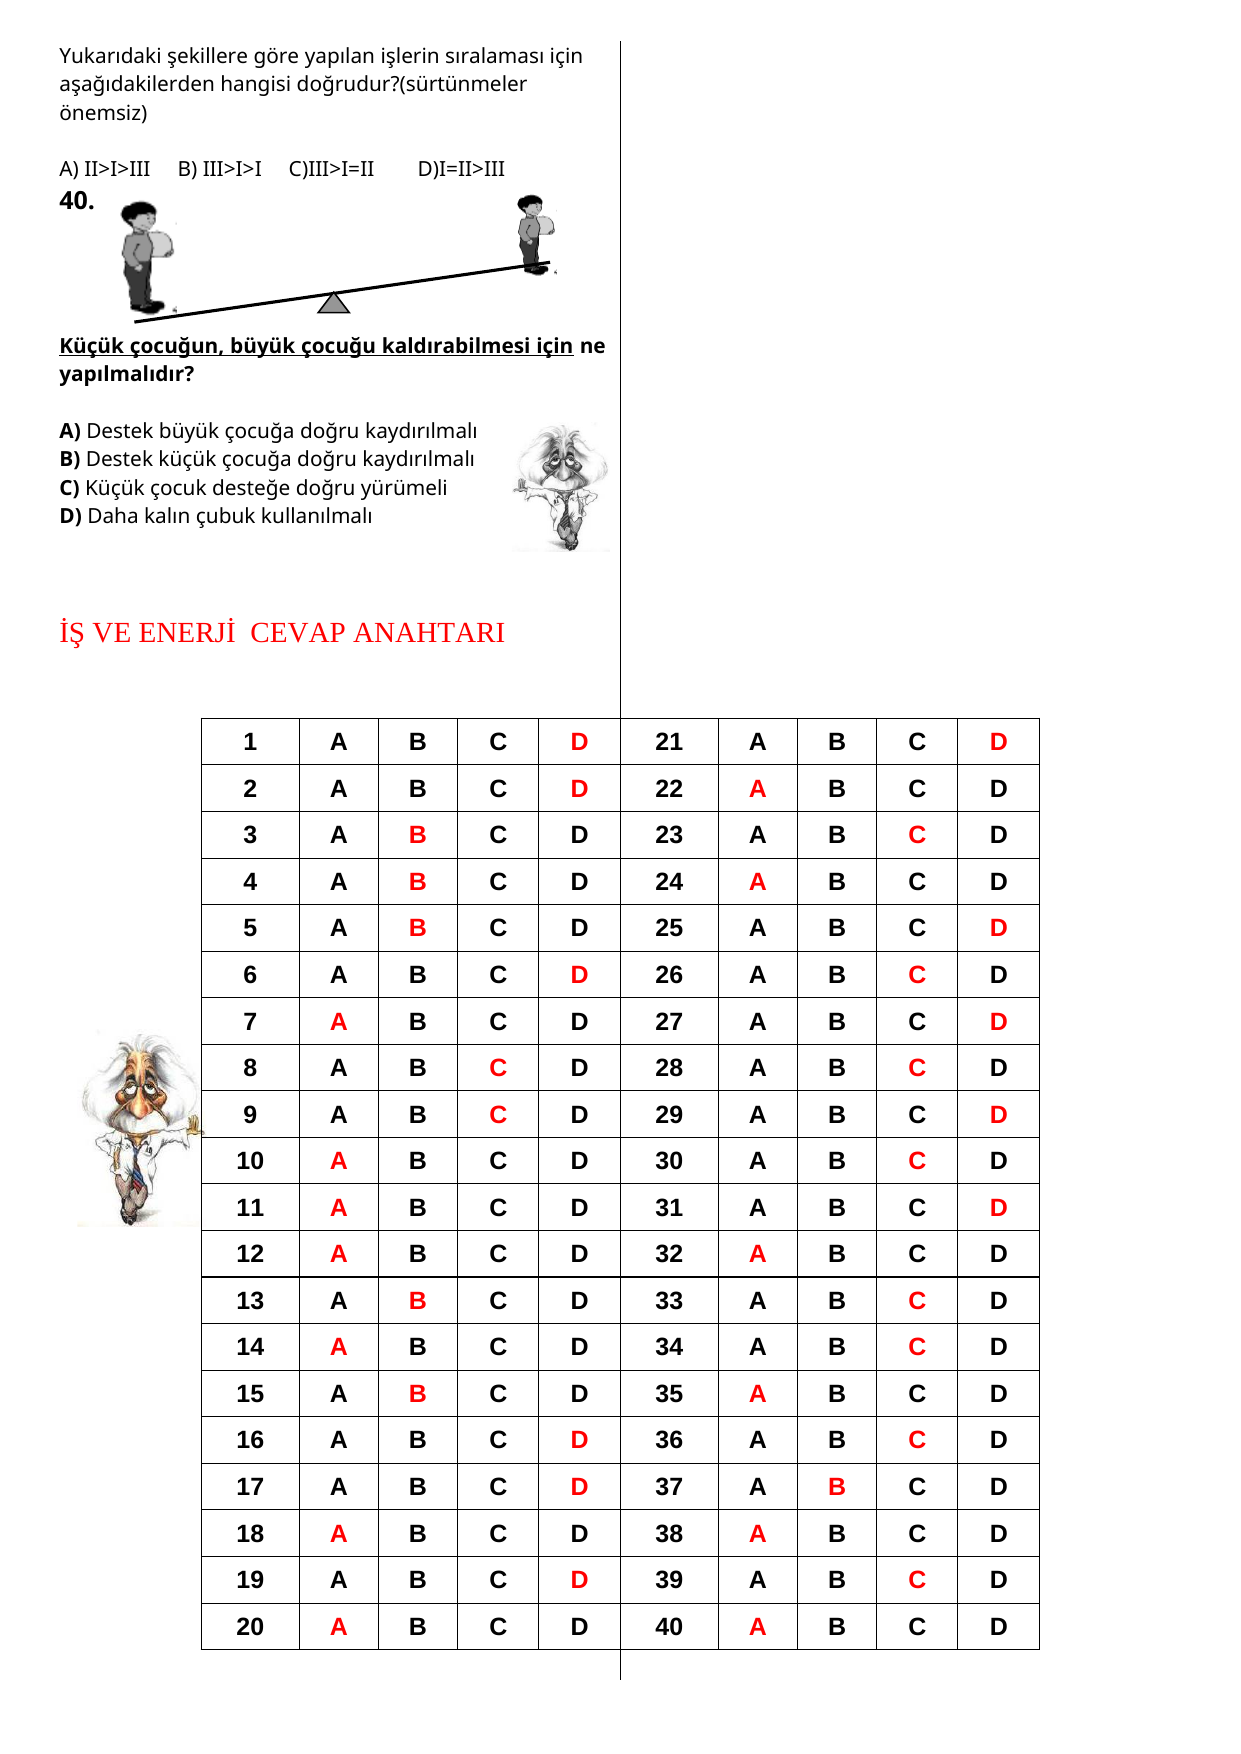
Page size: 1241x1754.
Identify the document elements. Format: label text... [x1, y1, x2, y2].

table_cell A [719, 998, 797, 1044]
table_cell 15 [202, 1371, 299, 1416]
table_cell 6 [202, 952, 299, 997]
table_cell A [300, 952, 378, 997]
table_cell A [719, 1138, 797, 1183]
text Küçük çocuğun, büyük çocuğu kaldırabilmesi için ne yapılmalıdır? [59, 331, 605, 388]
table_cell 3 [202, 812, 299, 857]
text İŞ VE ENERJİ CEVAP ANAHTARI [59, 616, 605, 649]
table_cell B [379, 952, 457, 997]
table_cell 11 [202, 1184, 299, 1230]
table_cell C [458, 1324, 538, 1369]
table_cell B [798, 1138, 876, 1183]
table_cell 40 [621, 1604, 718, 1649]
table_cell A [719, 1091, 797, 1137]
table_cell C [458, 1464, 538, 1509]
picture [77, 1029, 201, 1227]
table_cell C [877, 1045, 957, 1090]
table_cell 32 [621, 1231, 718, 1276]
table_cell D [958, 952, 1039, 997]
table_cell B [379, 765, 457, 811]
table_cell D [958, 1557, 1039, 1602]
table_cell A [719, 1464, 797, 1509]
table_cell C [458, 1417, 538, 1463]
table_header C [458, 719, 538, 764]
table_header 21 [621, 719, 718, 764]
table_header 1 [202, 719, 299, 764]
table_header D [539, 719, 620, 764]
table_cell 22 [621, 765, 718, 811]
table_cell A [300, 1371, 378, 1416]
table_cell D [539, 1371, 620, 1416]
table_cell C [877, 1138, 957, 1183]
table_cell D [958, 1138, 1039, 1183]
text A) II>I>III B) III>I>I C)III>I=II D)I=II>III [59, 154, 605, 183]
table_cell D [958, 1231, 1039, 1276]
table_cell D [539, 1045, 620, 1090]
table_header A [719, 719, 797, 764]
table_cell 12 [202, 1231, 299, 1276]
table_cell A [719, 859, 797, 904]
table_cell B [798, 1604, 876, 1649]
table_cell C [458, 1091, 538, 1137]
table_cell 23 [621, 812, 718, 857]
table_cell A [300, 765, 378, 811]
table_cell B [379, 1510, 457, 1556]
table_cell D [539, 1510, 620, 1556]
table_cell C [458, 1371, 538, 1416]
table_cell A [719, 1417, 797, 1463]
table_cell C [877, 1510, 957, 1556]
table_cell D [958, 1464, 1039, 1509]
table_cell A [300, 1091, 378, 1137]
table_cell D [958, 905, 1039, 951]
table_cell B [379, 1417, 457, 1463]
table_cell A [719, 1231, 797, 1276]
table_cell C [877, 1231, 957, 1276]
table_cell 17 [202, 1464, 299, 1509]
table_cell A [719, 952, 797, 997]
table_cell C [877, 1278, 957, 1323]
table_cell C [458, 765, 538, 811]
table_cell C [877, 1417, 957, 1463]
table_cell B [379, 1371, 457, 1416]
table_cell D [539, 1091, 620, 1137]
table_cell B [798, 765, 876, 811]
table_cell 13 [202, 1278, 299, 1323]
table_cell D [539, 998, 620, 1044]
table_cell 2 [202, 765, 299, 811]
text A) Destek büyük çocuğa doğru kaydırılmalı [59, 416, 605, 444]
table_cell 37 [621, 1464, 718, 1509]
table_cell C [877, 859, 957, 904]
table_cell C [877, 998, 957, 1044]
table_header D [958, 719, 1039, 764]
table_cell D [958, 998, 1039, 1044]
table_cell D [539, 952, 620, 997]
table_cell C [877, 1604, 957, 1649]
table_cell 39 [621, 1557, 718, 1602]
table_cell C [877, 952, 957, 997]
table_cell A [300, 998, 378, 1044]
table_cell 9 [202, 1091, 299, 1137]
text D) Daha kalın çubuk kullanılmalı [59, 501, 605, 530]
table_cell C [458, 1184, 538, 1230]
table_cell D [539, 1138, 620, 1183]
table_cell B [798, 812, 876, 857]
table_cell D [958, 765, 1039, 811]
table_cell B [798, 1510, 876, 1556]
table_cell A [300, 1184, 378, 1230]
table_cell A [719, 1184, 797, 1230]
table_cell D [958, 859, 1039, 904]
table_cell C [458, 859, 538, 904]
table_cell B [798, 1091, 876, 1137]
table_cell A [300, 1417, 378, 1463]
table_cell A [300, 1464, 378, 1509]
table_cell A [719, 812, 797, 857]
table_cell B [379, 1091, 457, 1137]
table_cell D [539, 1464, 620, 1509]
table_cell C [877, 1184, 957, 1230]
table_cell C [458, 998, 538, 1044]
table_cell B [798, 1045, 876, 1090]
table_cell C [458, 952, 538, 997]
table_cell B [798, 952, 876, 997]
table_cell B [798, 1417, 876, 1463]
table_cell D [958, 1604, 1039, 1649]
table_cell 24 [621, 859, 718, 904]
table_cell 33 [621, 1278, 718, 1323]
table_cell A [719, 1604, 797, 1649]
table_cell 29 [621, 1091, 718, 1137]
table_cell B [379, 1464, 457, 1509]
table_cell A [300, 1557, 378, 1602]
table_cell D [539, 1278, 620, 1323]
table_cell B [798, 998, 876, 1044]
table_cell B [798, 1464, 876, 1509]
table_cell A [300, 1510, 378, 1556]
table_cell 10 [202, 1138, 299, 1183]
table_cell D [958, 1324, 1039, 1369]
table_cell D [539, 1184, 620, 1230]
table_cell B [798, 1324, 876, 1369]
table_cell D [958, 1045, 1039, 1090]
table_cell A [300, 1278, 378, 1323]
table_cell 31 [621, 1184, 718, 1230]
table_cell A [300, 812, 378, 857]
table_cell 5 [202, 905, 299, 951]
table_cell C [877, 905, 957, 951]
table_cell A [719, 1371, 797, 1416]
table_cell A [300, 1604, 378, 1649]
table_cell C [877, 1091, 957, 1137]
table_cell C [458, 1557, 538, 1602]
table_cell 38 [621, 1510, 718, 1556]
table_cell A [719, 1510, 797, 1556]
table_cell 19 [202, 1557, 299, 1602]
table_cell C [458, 1510, 538, 1556]
table_cell 25 [621, 905, 718, 951]
table_cell B [379, 1278, 457, 1323]
table_cell A [719, 1278, 797, 1323]
table_header B [798, 719, 876, 764]
table_cell A [300, 905, 378, 951]
table_cell D [958, 1278, 1039, 1323]
table_cell 34 [621, 1324, 718, 1369]
table_cell D [539, 1604, 620, 1649]
table_cell 36 [621, 1417, 718, 1463]
table_cell D [958, 1417, 1039, 1463]
table_cell D [958, 1184, 1039, 1230]
table_cell D [539, 812, 620, 857]
table_cell 14 [202, 1324, 299, 1369]
table_cell A [719, 1557, 797, 1602]
table_cell B [379, 1184, 457, 1230]
table_cell B [798, 1557, 876, 1602]
table_cell 7 [202, 998, 299, 1044]
table_cell C [458, 905, 538, 951]
table_cell B [798, 1371, 876, 1416]
table_cell 27 [621, 998, 718, 1044]
table_cell A [300, 859, 378, 904]
table_header C [877, 719, 957, 764]
table_cell D [539, 1417, 620, 1463]
table_cell 28 [621, 1045, 718, 1090]
table_cell A [300, 1138, 378, 1183]
table_cell 16 [202, 1417, 299, 1463]
table_cell C [877, 812, 957, 857]
table_cell B [379, 1231, 457, 1276]
table_cell C [458, 812, 538, 857]
table_cell C [458, 1231, 538, 1276]
table_cell A [719, 765, 797, 811]
table_cell B [379, 1138, 457, 1183]
table_cell B [379, 1557, 457, 1602]
table_cell B [379, 1604, 457, 1649]
table_cell D [539, 1324, 620, 1369]
table_cell B [379, 1324, 457, 1369]
table_cell A [300, 1231, 378, 1276]
table_cell D [958, 1091, 1039, 1137]
table_cell D [958, 812, 1039, 857]
table_cell B [798, 1184, 876, 1230]
table_cell C [877, 1464, 957, 1509]
table_cell D [958, 1371, 1039, 1416]
table_cell 35 [621, 1371, 718, 1416]
table_cell B [798, 905, 876, 951]
table_cell D [539, 905, 620, 951]
table_cell 26 [621, 952, 718, 997]
table_cell D [539, 1231, 620, 1276]
table_cell 4 [202, 859, 299, 904]
table_cell C [877, 765, 957, 811]
table_cell A [719, 1045, 797, 1090]
table_cell C [877, 1557, 957, 1602]
table_cell D [539, 1557, 620, 1602]
text 40. [59, 183, 605, 217]
table_cell C [458, 1045, 538, 1090]
table_cell B [379, 998, 457, 1044]
table_cell B [798, 859, 876, 904]
table_cell A [300, 1045, 378, 1090]
table_cell D [539, 859, 620, 904]
table_cell C [877, 1324, 957, 1369]
table_cell C [458, 1278, 538, 1323]
table_cell A [719, 1324, 797, 1369]
text C) Küçük çocuk desteğe doğru yürümeli [59, 473, 605, 501]
table_cell B [798, 1231, 876, 1276]
text Yukarıdaki şekillere göre yapılan işlerin sıralaması için aşağıdakilerden hangisi doğrudur?(sürtünmeler önemsiz) [59, 41, 605, 126]
table_cell C [458, 1604, 538, 1649]
table_cell 8 [202, 1045, 299, 1090]
table_cell B [379, 1045, 457, 1090]
table_cell D [539, 765, 620, 811]
table_cell C [458, 1138, 538, 1183]
table_cell C [877, 1371, 957, 1416]
table_cell 20 [202, 1604, 299, 1649]
table_header A [300, 719, 378, 764]
table_cell B [379, 812, 457, 857]
table_cell B [379, 859, 457, 904]
table_cell B [798, 1278, 876, 1323]
text B) Destek küçük çocuğa doğru kaydırılmalı [59, 444, 605, 473]
table_cell B [379, 905, 457, 951]
table_cell A [300, 1324, 378, 1369]
table_header B [379, 719, 457, 764]
table_cell D [958, 1510, 1039, 1556]
table_cell 30 [621, 1138, 718, 1183]
table_cell 18 [202, 1510, 299, 1556]
table_cell A [719, 905, 797, 951]
